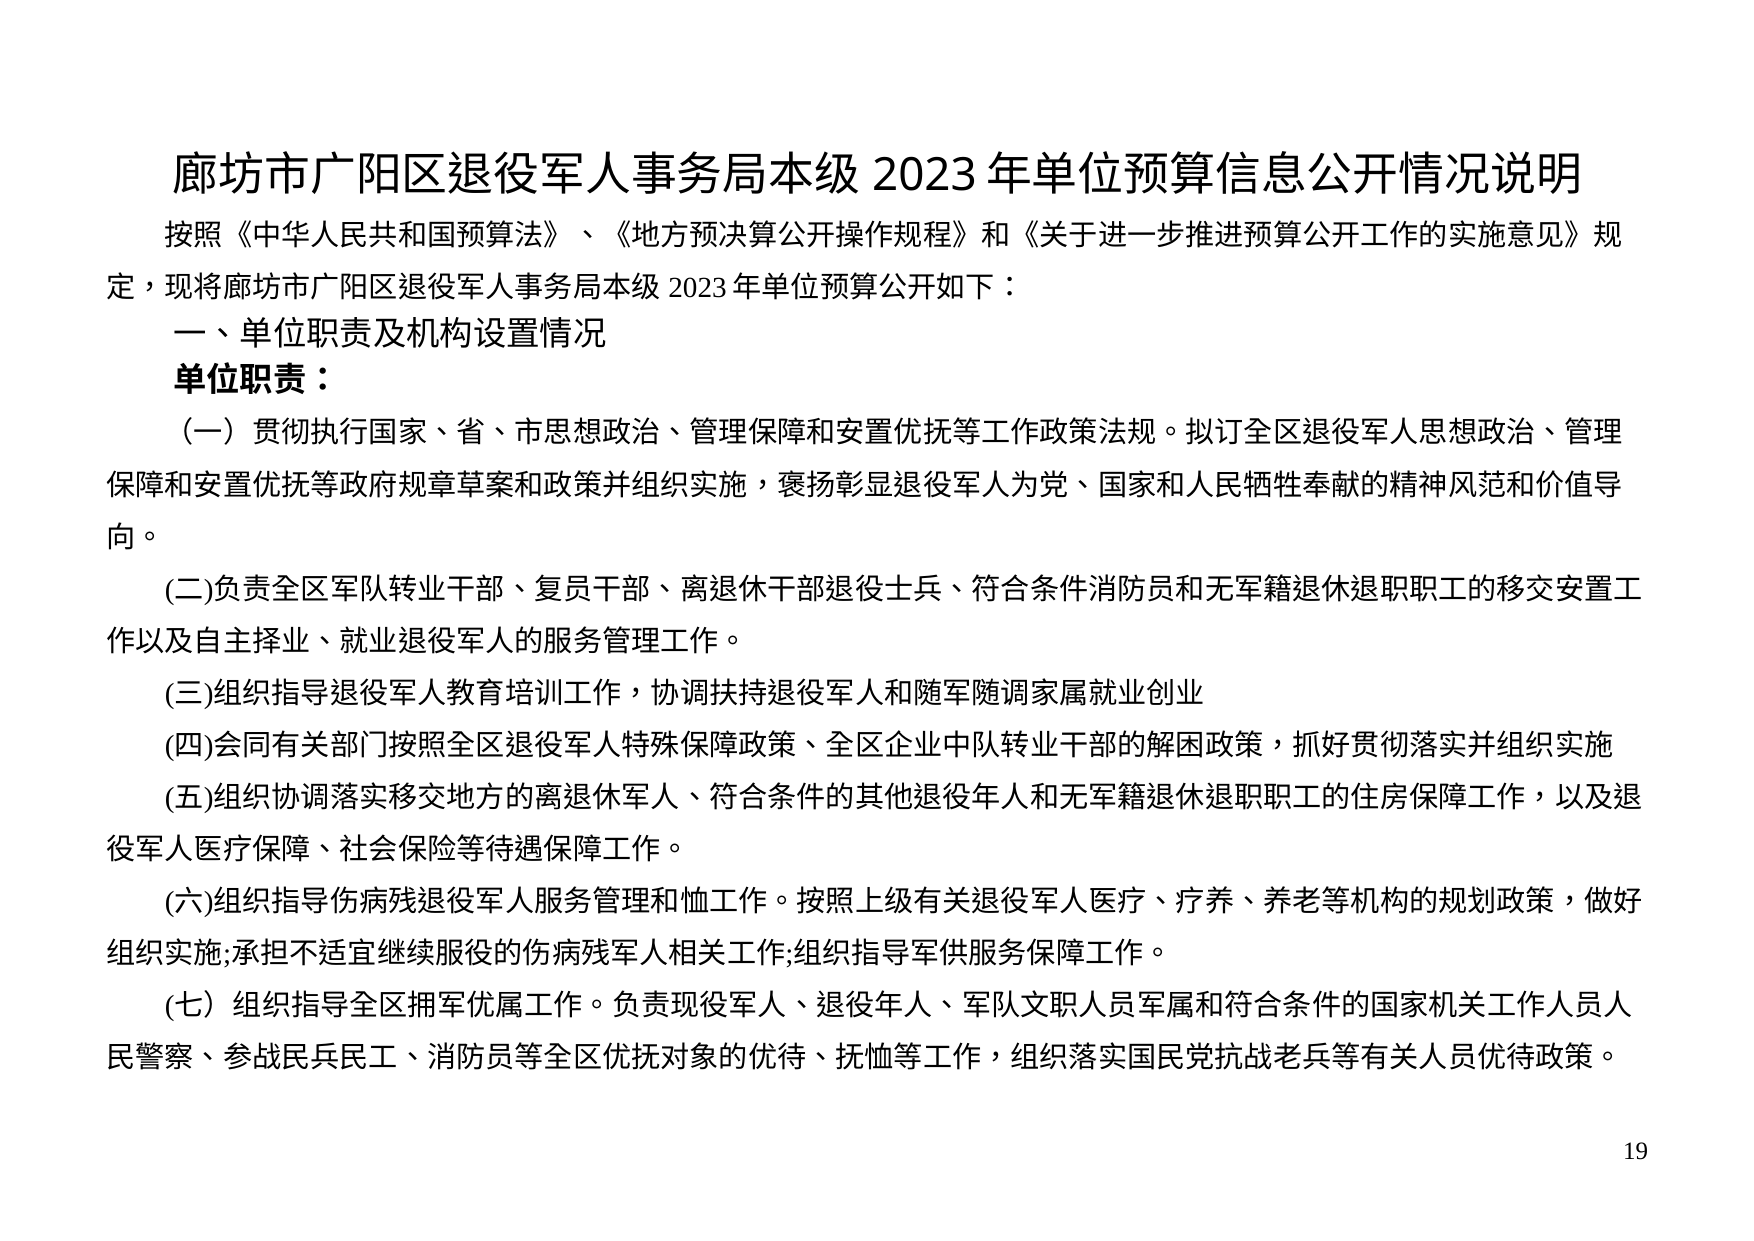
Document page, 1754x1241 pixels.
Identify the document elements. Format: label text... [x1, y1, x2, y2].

text （一）贯彻执行国家、省、市思想政治、管理保障和安置优抚等工作政策法规。拟订全区退役军人思想政治、管理保障和安置优抚等政府规章草案和政策并组织实施，褒扬彰显退役军人为党、国家和人民牺牲奉献的精神风范和价值导向。 [106, 401, 1648, 557]
text 单位职责： [106, 356, 1648, 401]
text 按照《中华人民共和国预算法》、《地方预决算公开操作规程》和《关于进一步推进预算公开工作的实施意见》规定，现将廊坊市广阳区退役军人事务局本级 2023年单位预算公开如下： [106, 204, 1648, 308]
text 一、单位职责及机构设置情况 [106, 309, 1648, 355]
text (四)会同有关部门按照全区退役军人特殊保障政策、全区企业中队转业干部的解困政策，抓好贯彻落实并组织实施 [106, 714, 1648, 766]
text 廊坊市广阳区退役军人事务局本级 2023年单位预算信息公开情况说明 [106, 142, 1648, 204]
text (五)组织协调落实移交地方的离退休军人、符合条件的其他退役年人和无军籍退休退职职工的住房保障工作，以及退役军人医疗保障、社会保险等待遇保障工作。 [106, 766, 1648, 870]
text (七）组织指导全区拥军优属工作。负责现役军人、退役年人、军队文职人员军属和符合条件的国家机关工作人员人民警察、参战民兵民工、消防员等全区优抚对象的优待、抚恤等工作，组织落实国民党抗战老兵等有关人员优待政策。 [106, 974, 1648, 1078]
text (三)组织指导退役军人教育培训工作，协调扶持退役军人和随军随调家属就业创业 [106, 662, 1648, 714]
text (六)组织指导伤病残退役军人服务管理和恤工作。按照上级有关退役军人医疗、疗养、养老等机构的规划政策，做好组织实施;承担不适宜继续服役的伤病残军人相关工作;组织指导军供服务保障工作。 [106, 870, 1648, 974]
text (二)负责全区军队转业干部、复员干部、离退休干部退役士兵、符合条件消防员和无军籍退休退职职工的移交安置工作以及自主择业、就业退役军人的服务管理工作。 [106, 557, 1648, 662]
